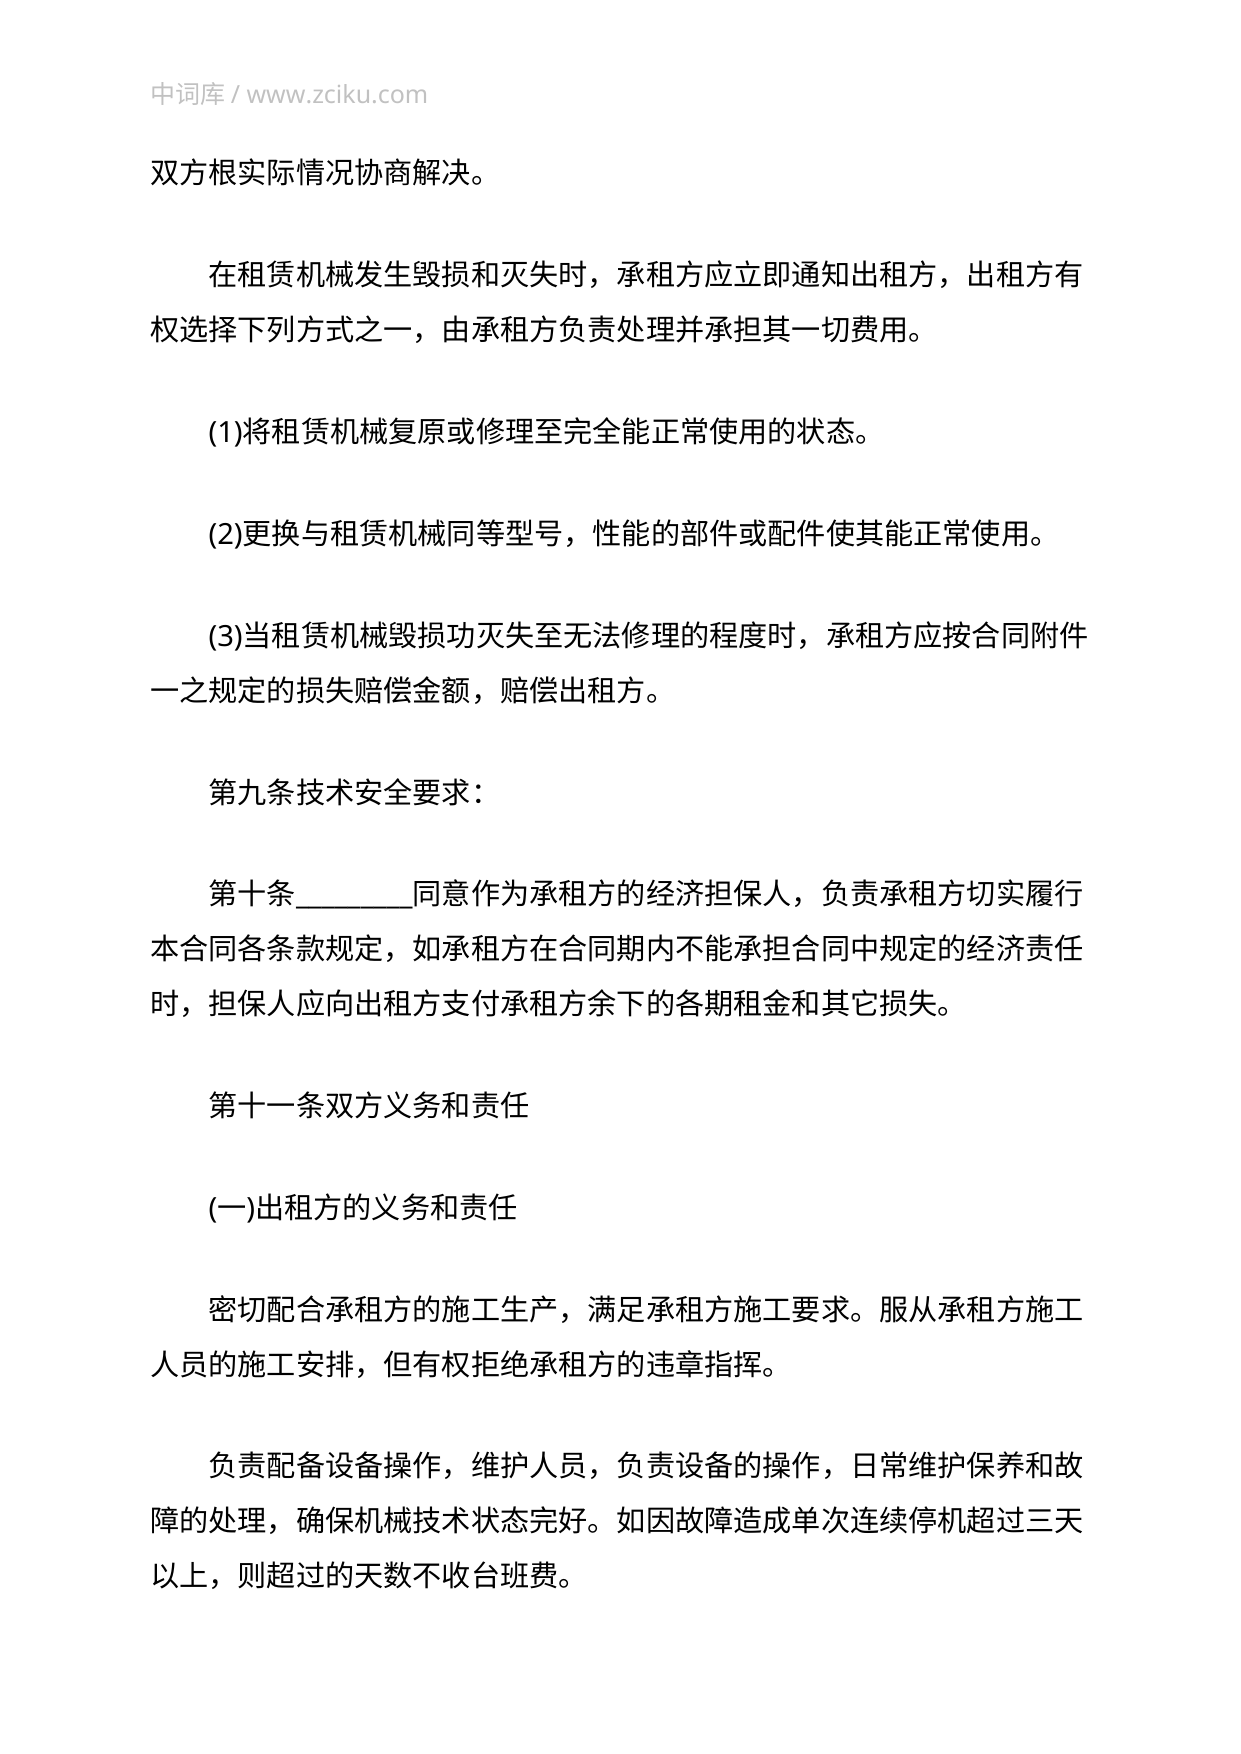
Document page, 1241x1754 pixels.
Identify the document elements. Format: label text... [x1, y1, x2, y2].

text 在租赁机械发生毁损和灭失时，承租方应立即通知出租方，出租方有权选择下列方式之一，由承租方负责处理并承担其一切费用。 [150, 252, 1090, 349]
text 负责配备设备操作，维护人员，负责设备的操作，日常维护保养和故障的处理，确保机械技术状态完好。如因故障造成单次连续停机超过三天以上，则超过的天数不收台班费。 [150, 1443, 1090, 1595]
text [150, 150, 1090, 192]
text (3)当租赁机械毁损功灭失至无法修理的程度时，承租方应按合同附件一之规定的损失赔偿金额，赔偿出租方。 [150, 612, 1090, 710]
text (1)将租赁机械复原或修理至完全能正常使用的状态。 [150, 408, 1090, 451]
text 第九条技术安全要求： [150, 769, 1090, 811]
text 第十条_________同意作为承租方的经济担保人，负责承租方切实履行本合同各条款规定，如承租方在合同期内不能承担合同中规定的经济责任时，担保人应向出租方支付承租方余下的各期租金和其它损失。 [150, 871, 1090, 1023]
text 密切配合承租方的施工生产，满足承租方施工要求。服从承租方施工人员的施工安排，但有权拒绝承租方的违章指挥。 [150, 1286, 1090, 1383]
text (2)更换与租赁机械同等型号，性能的部件或配件使其能正常使用。 [150, 510, 1090, 553]
text (一)出租方的义务和责任 [150, 1184, 1090, 1227]
text 第十一条双方义务和责任 [150, 1083, 1090, 1125]
